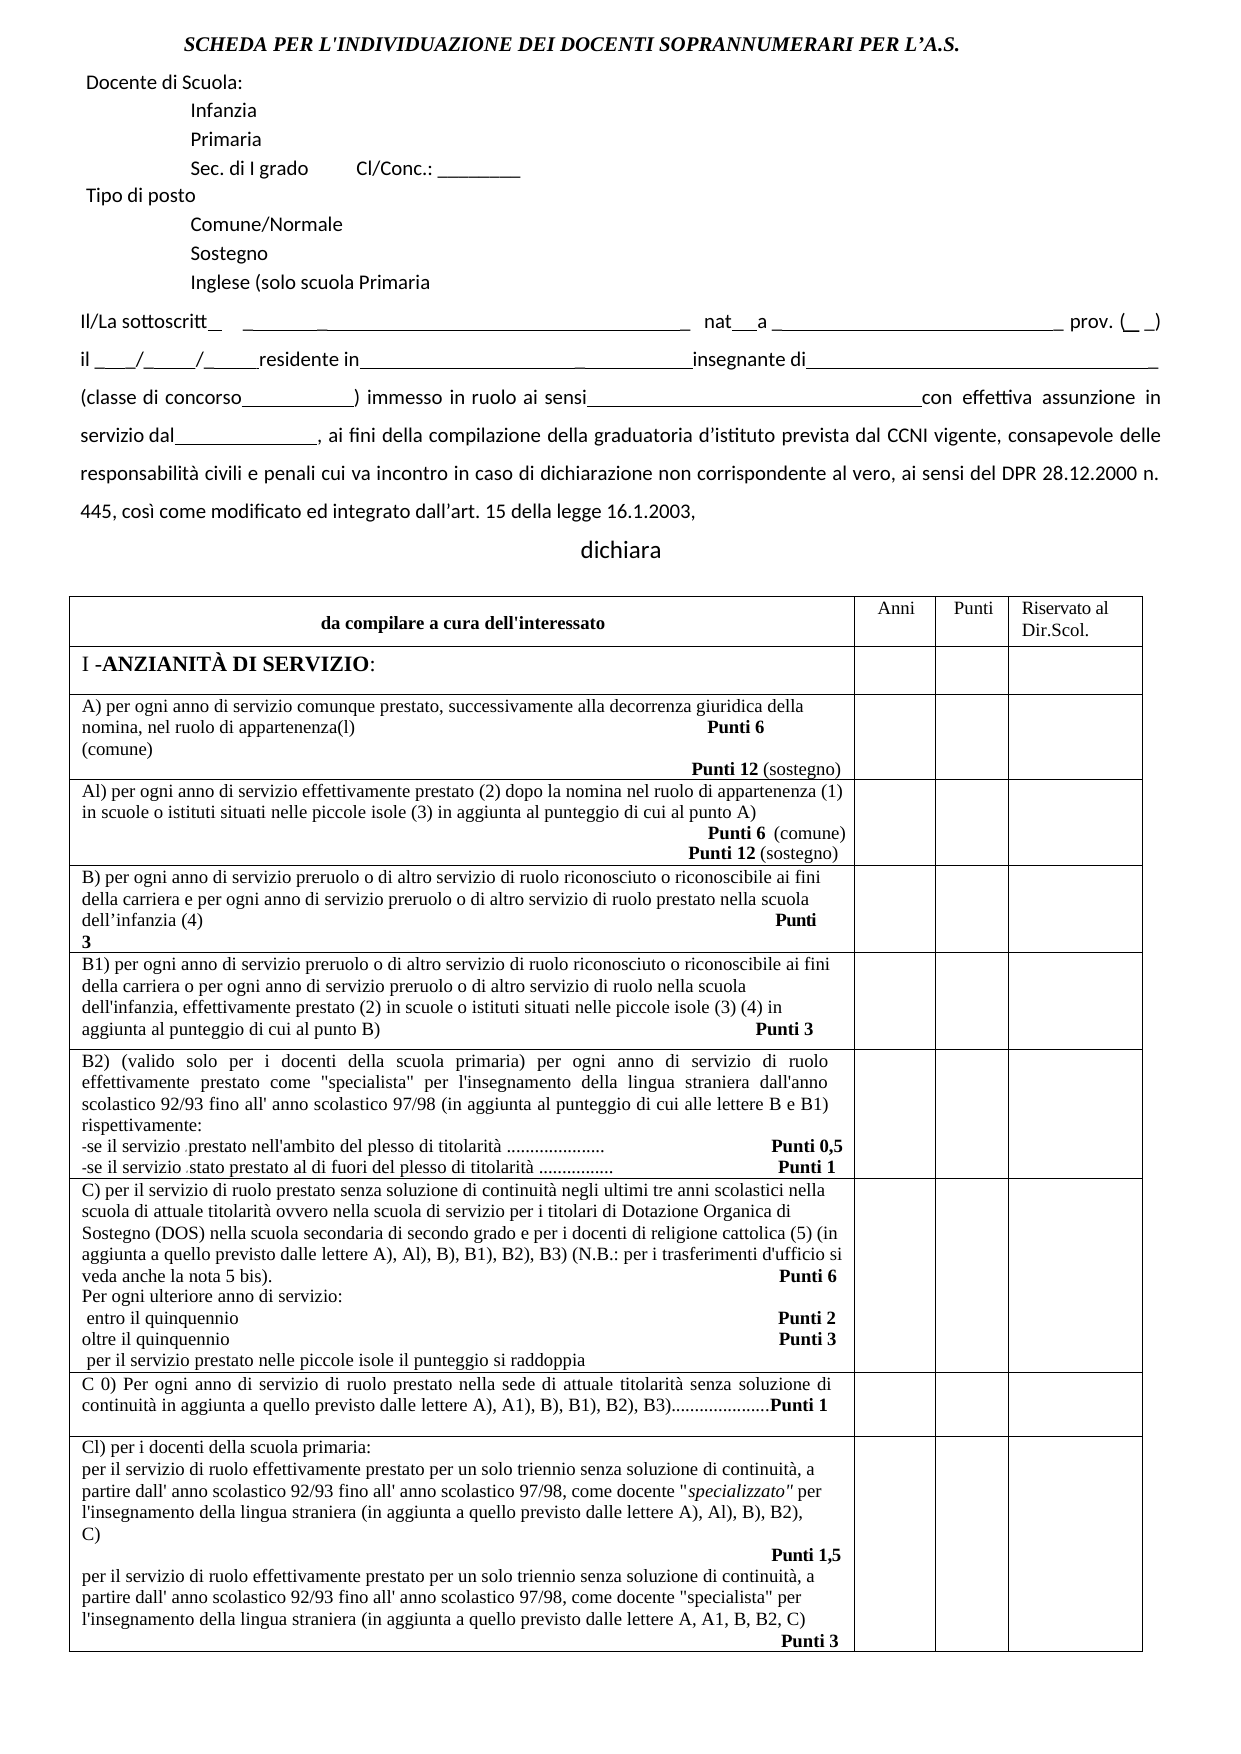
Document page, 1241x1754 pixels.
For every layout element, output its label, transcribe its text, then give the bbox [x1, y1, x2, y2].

table_cell [936, 780, 1008, 865]
table_cell [1009, 780, 1142, 865]
text Il/La sottoscritt _ _ _ nat a _ _ prov. ( _) il _ _/_ /_ residente in _ insegnante di _ (classe di concorso ) immesso in ruolo ai sensi con effettiva assunzione in servizio dal , ai fini della compilazione della graduatoria d’istituto prevista dal CCNI vigente, consapevole delle responsabilità civili e penali cui va incontro in caso di dichiarazione non corrispondente al vero, ai sensi del DPR 28.12.2000 n. 445, così come modificato ed integrato dall’art. 15 della legge 16.1.2003, [80, 308, 1161, 524]
table_cell Al) per ogni anno di servizio effettivamente prestato (2) dopo la nomina nel ruolo di appartenenza (1) in scuole o istituti situati nelle piccole isole (3) in aggiunta al punteggio di cui al punto A) Punti 6 (comune) Punti 12 (sostegno) [70, 780, 854, 865]
table_cell [936, 953, 1008, 1048]
list Inglese (solo scuola Primaria [153, 267, 1173, 295]
list Sec. di I grado Cl/Conc.: ________ [153, 153, 1173, 182]
table_cell B2) (valido solo per i docenti della scuola primaria) per ogni anno di servizio di ruolo effettivamente prestato come "specialista" per l'insegnamento della lingua straniera dall'anno scolastico 92/93 fino all' anno scolastico 97/98 (in aggiunta al punteggio di cui alle lettere B e B1) rispettivamente: -se il servizio é prestato nell'ambito del plesso di titolarità ..................... Punti 0,5 -se il servizio é stato prestato al di fuori del plesso di titolarità ................ Punti 1 [70, 1050, 854, 1177]
list Sostegno [153, 238, 1173, 266]
table_cell B) per ogni anno di servizio preruolo o di altro servizio di ruolo riconosciuto o riconoscibile ai fini della carriera e per ogni anno di servizio preruolo o di altro servizio di ruolo prestato nella scuola dell’infanzia (4) Punti 3 [70, 866, 854, 952]
table_header Riservato al Dir.Scol. [1009, 597, 1142, 646]
table_cell Cl) per i docenti della scuola primaria: per il servizio di ruolo effettivamente prestato per un solo triennio senza soluzione di continuità, a partire dall' anno scolastico 92/93 fino all' anno scolastico 97/98, come docente "specializzato" per l'insegnamento della lingua straniera (in aggiunta a quello previsto dalle lettere A), Al), B), B2), C) Punti 1,5 per il servizio di ruolo effettivamente prestato per un solo triennio senza soluzione di continuità, a partire dall' anno scolastico 92/93 fino all' anno scolastico 97/98, come docente "specialista" per l'insegnamento della lingua straniera (in aggiunta a quello previsto dalle lettere A, A1, B, B2, C) Punti 3 [70, 1437, 854, 1651]
table_cell [936, 1437, 1008, 1651]
table_cell [1009, 1050, 1142, 1177]
text Docente di Scuola: [86, 69, 1173, 95]
table_cell [936, 695, 1008, 779]
title dichiara [525, 537, 717, 564]
table_header Punti [936, 597, 1008, 646]
table_cell C) per il servizio di ruolo prestato senza soluzione di continuità negli ultimi tre anni scolastici nella scuola di attuale titolarità ovvero nella scuola di servizio per i titolari di Dotazione Organica di Sostegno (DOS) nella scuola secondaria di secondo grado e per i docenti di religione cattolica (5) (in aggiunta a quello previsto dalle lettere A), Al), B), B1), B2), B3) (N.B.: per i trasferimenti d'ufficio si veda anche la nota 5 bis). Punti 6 Per ogni ulteriore anno di servizio: entro il quinquennio Punti 2 oltre il quinquennio Punti 3 per il servizio prestato nelle piccole isole il punteggio si raddoppia [70, 1179, 854, 1372]
table_cell [936, 1050, 1008, 1177]
table_cell [936, 866, 1008, 952]
table_cell [855, 780, 935, 865]
table_cell B1) per ogni anno di servizio preruolo o di altro servizio di ruolo riconosciuto o riconoscibile ai fini della carriera o per ogni anno di servizio preruolo o di altro servizio di ruolo nella scuola dell'infanzia, effettivamente prestato (2) in scuole o istituti situati nelle piccole isole (3) (4) in aggiunta al punteggio di cui al punto B) Punti 3 [70, 953, 854, 1048]
table_cell [855, 1050, 935, 1177]
table_cell [855, 695, 935, 779]
table_header Anni [855, 597, 935, 646]
table_cell [855, 1373, 935, 1436]
table_cell [936, 647, 1008, 693]
table_cell [1009, 1437, 1142, 1651]
list Comune/Normale [153, 209, 1173, 237]
text Tipo di posto [86, 183, 1173, 208]
table_cell [855, 866, 935, 952]
table_cell [1009, 953, 1142, 1048]
table_cell [936, 1373, 1008, 1436]
table_cell [855, 1437, 935, 1651]
table_cell [855, 953, 935, 1048]
table_cell [1009, 1373, 1142, 1436]
table_cell C 0) Per ogni anno di servizio di ruolo prestato nella sede di attuale titolarità senza soluzione di continuità in aggiunta a quello previsto dalle lettere A), A1), B), B1), B2), B3) Punti 1 [70, 1373, 854, 1436]
table_cell [1009, 647, 1142, 693]
table_cell [1009, 1179, 1142, 1372]
table_cell A) per ogni anno di servizio comunque prestato, successivamente alla decorrenza giuridica della nomina, nel ruolo di appartenenza(l) Punti 6 (comune) Punti 12 (sostegno) [70, 695, 854, 779]
table_cell [1009, 866, 1142, 952]
table_cell [855, 647, 935, 693]
table_cell I -ANZIANITÀ DI SERVIZIO: [70, 647, 854, 693]
table_cell [1009, 695, 1142, 779]
table_header da compilare a cura dell'interessato [70, 597, 854, 646]
list Infanzia [153, 95, 1173, 124]
table_cell [855, 1179, 935, 1372]
table_cell [936, 1179, 1008, 1372]
list Primaria [153, 124, 1173, 153]
